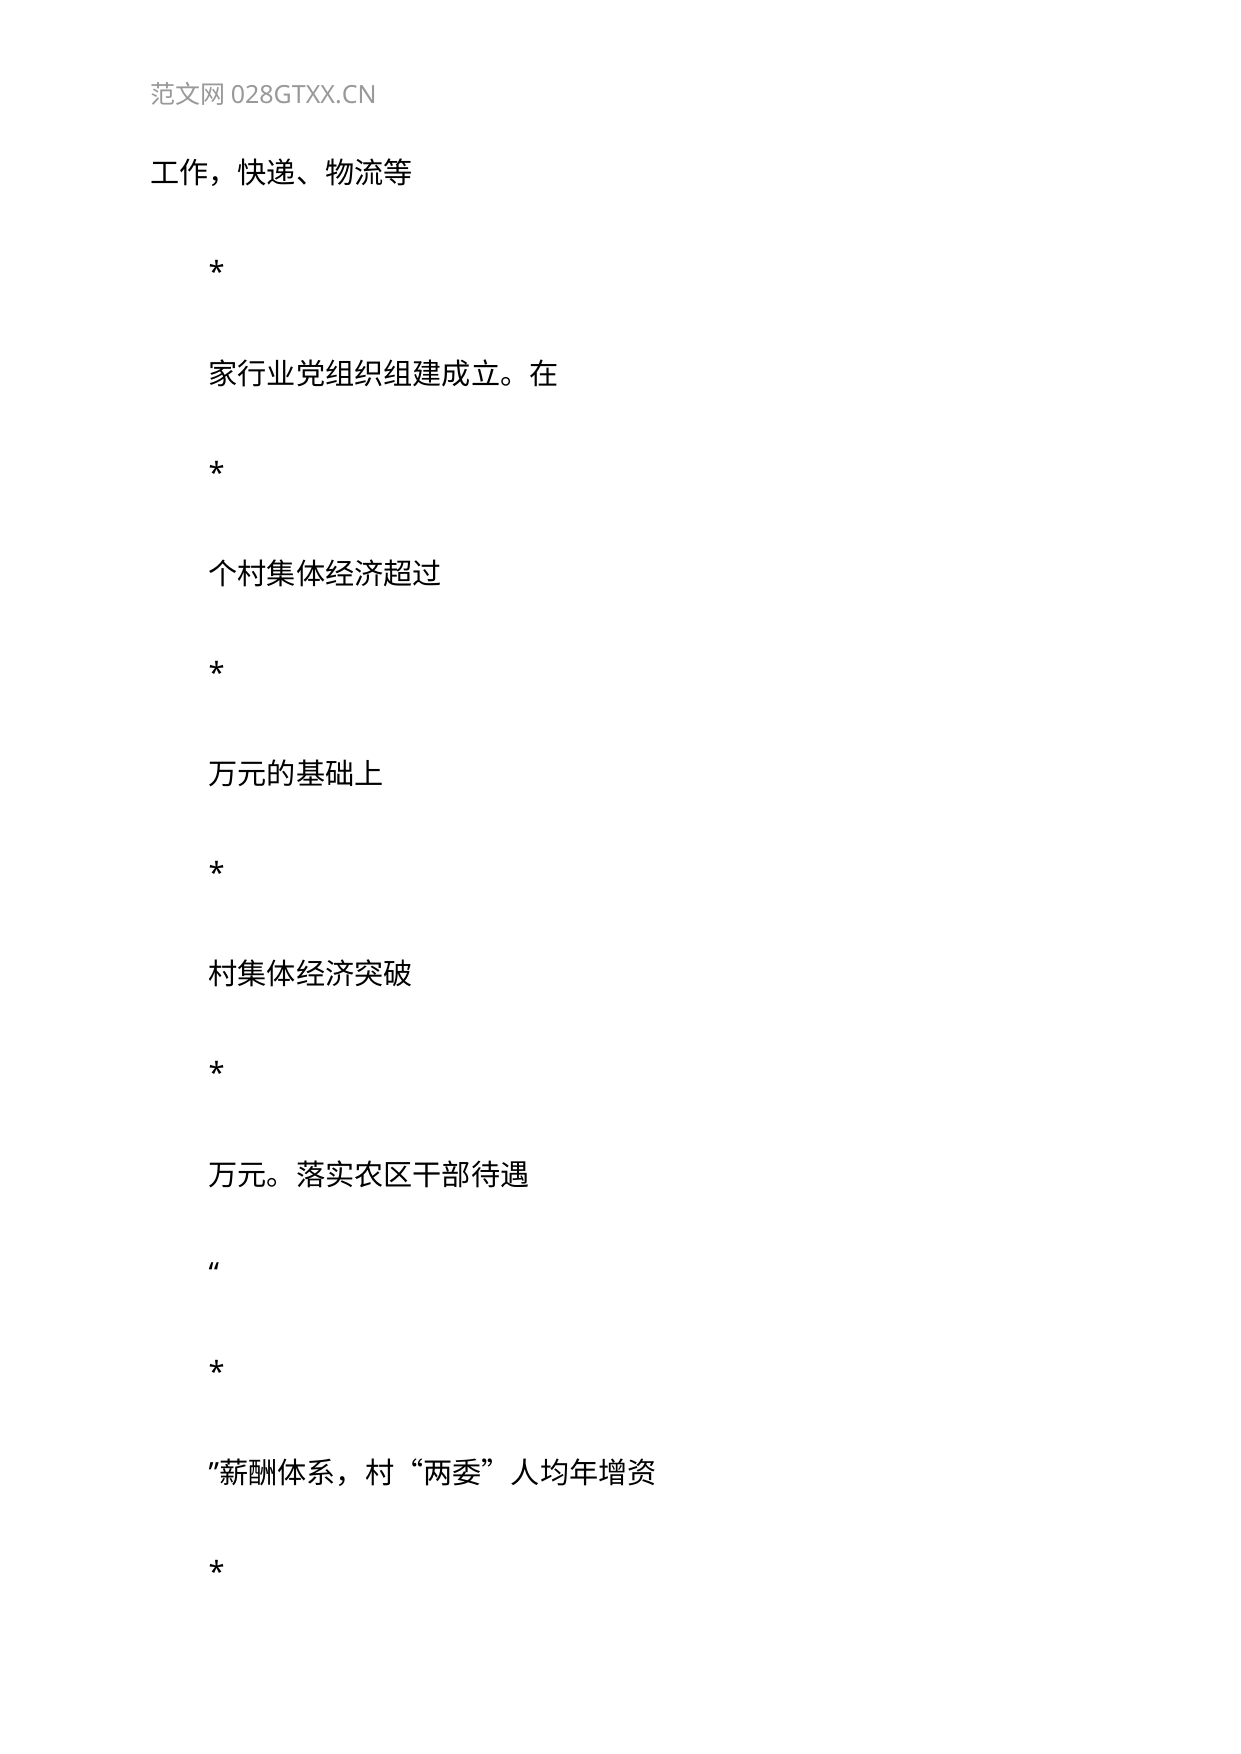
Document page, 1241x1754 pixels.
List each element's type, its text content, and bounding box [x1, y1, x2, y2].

text * [150, 452, 1090, 492]
text ”薪酬体系，村“两委”人均年增资 [150, 1450, 1090, 1492]
text * [150, 1351, 1090, 1391]
text “ [150, 1253, 1090, 1292]
text 村集体经济突破 [150, 951, 1090, 993]
text * [150, 1053, 1090, 1092]
text * [150, 652, 1090, 692]
text 个村集体经济超过 [150, 550, 1090, 593]
text * [150, 852, 1090, 892]
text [150, 150, 1090, 192]
text 家行业党组织组建成立。在 [150, 350, 1090, 392]
text 万元的基础上 [150, 751, 1090, 793]
text 万元。落实农区干部待遇 [150, 1151, 1090, 1193]
text * [150, 1552, 1090, 1591]
text * [150, 252, 1090, 291]
